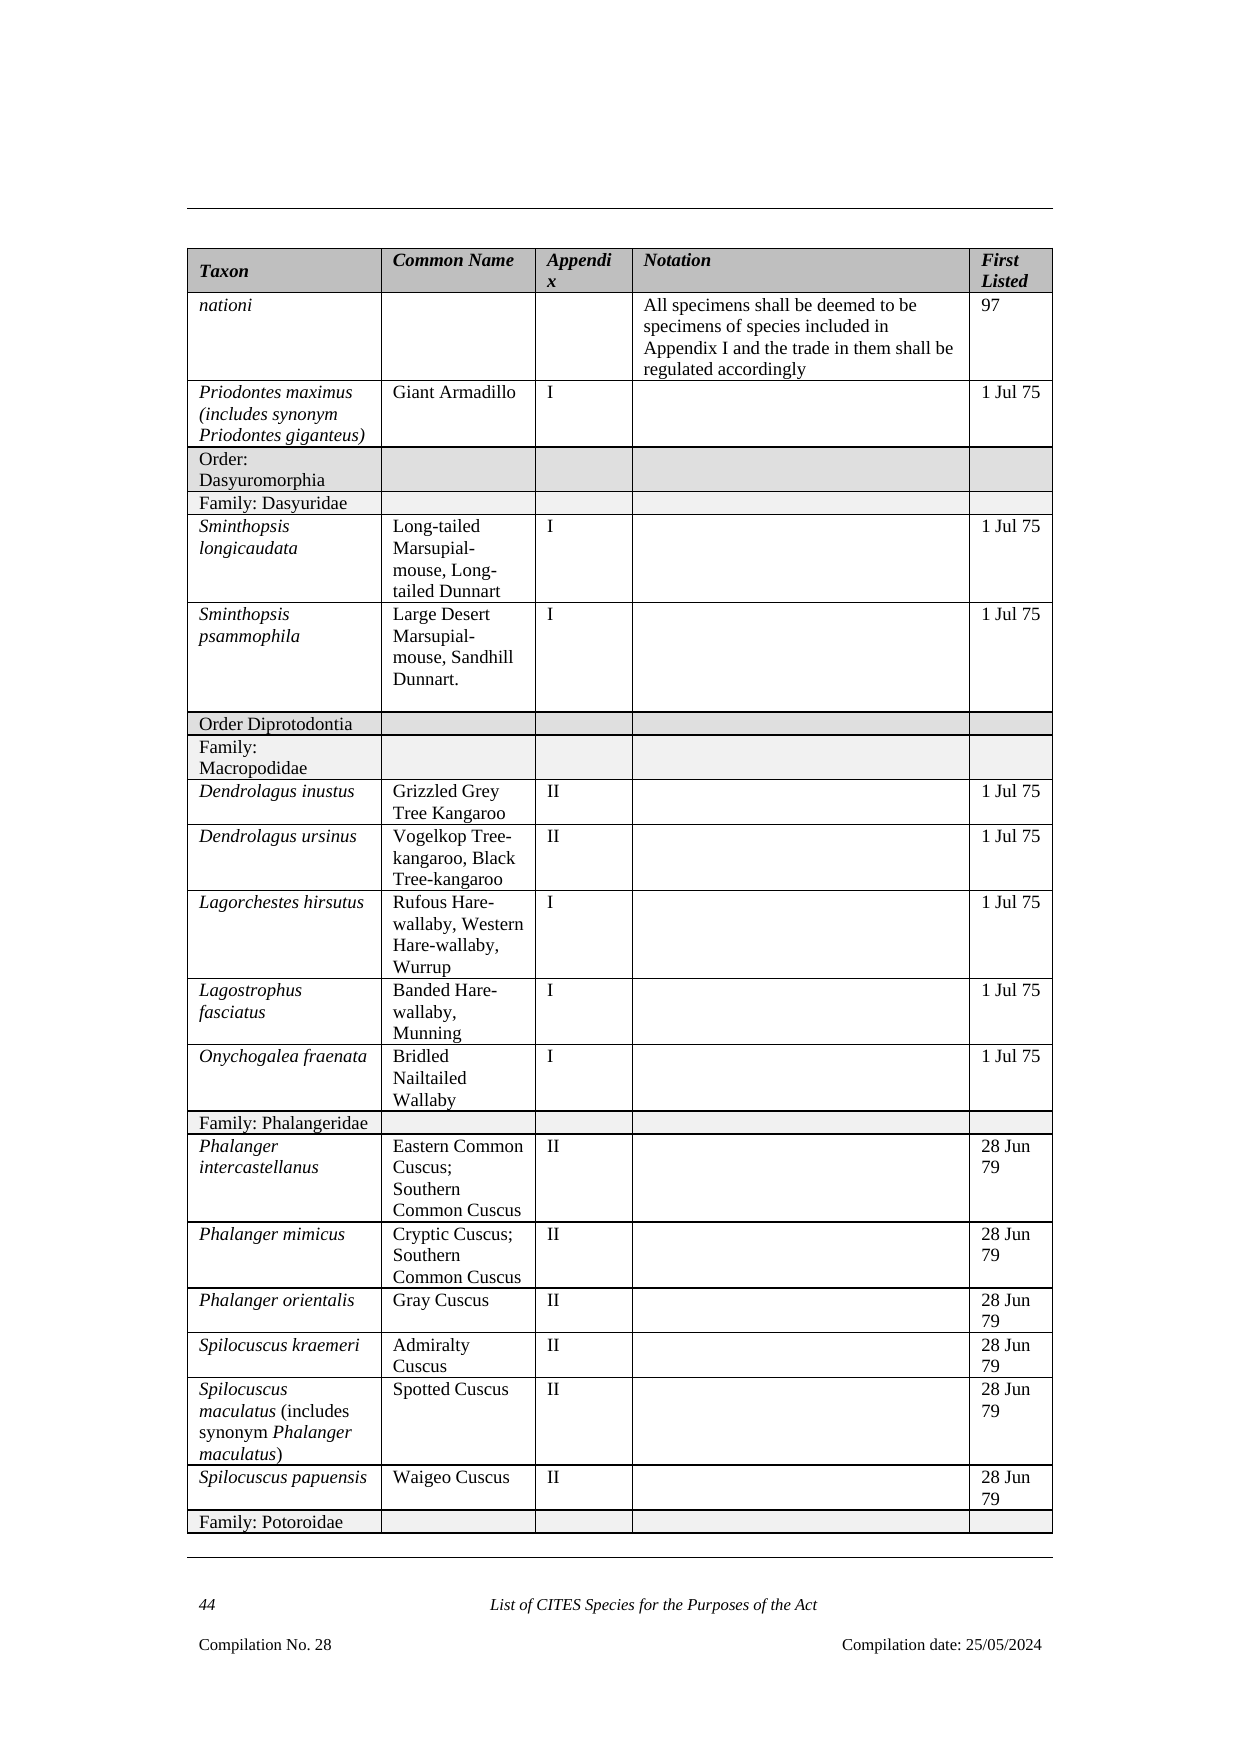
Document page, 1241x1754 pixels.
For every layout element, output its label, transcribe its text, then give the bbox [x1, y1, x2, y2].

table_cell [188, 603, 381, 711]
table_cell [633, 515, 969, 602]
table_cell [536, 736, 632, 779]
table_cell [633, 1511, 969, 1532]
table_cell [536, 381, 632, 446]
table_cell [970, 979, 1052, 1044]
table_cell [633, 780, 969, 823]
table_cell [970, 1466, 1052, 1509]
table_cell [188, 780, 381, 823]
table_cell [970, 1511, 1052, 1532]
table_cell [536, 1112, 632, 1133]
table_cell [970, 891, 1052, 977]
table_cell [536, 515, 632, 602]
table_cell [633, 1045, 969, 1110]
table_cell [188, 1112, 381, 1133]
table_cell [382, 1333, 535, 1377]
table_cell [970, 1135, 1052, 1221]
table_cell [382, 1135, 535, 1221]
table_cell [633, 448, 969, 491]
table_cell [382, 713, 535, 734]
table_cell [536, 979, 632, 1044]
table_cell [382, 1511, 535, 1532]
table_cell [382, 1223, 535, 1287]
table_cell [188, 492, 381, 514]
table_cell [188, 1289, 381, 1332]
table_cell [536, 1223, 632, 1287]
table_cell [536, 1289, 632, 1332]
table_header Common Name [382, 249, 535, 292]
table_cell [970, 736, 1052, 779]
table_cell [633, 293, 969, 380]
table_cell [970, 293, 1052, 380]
table_header Notation [633, 249, 969, 292]
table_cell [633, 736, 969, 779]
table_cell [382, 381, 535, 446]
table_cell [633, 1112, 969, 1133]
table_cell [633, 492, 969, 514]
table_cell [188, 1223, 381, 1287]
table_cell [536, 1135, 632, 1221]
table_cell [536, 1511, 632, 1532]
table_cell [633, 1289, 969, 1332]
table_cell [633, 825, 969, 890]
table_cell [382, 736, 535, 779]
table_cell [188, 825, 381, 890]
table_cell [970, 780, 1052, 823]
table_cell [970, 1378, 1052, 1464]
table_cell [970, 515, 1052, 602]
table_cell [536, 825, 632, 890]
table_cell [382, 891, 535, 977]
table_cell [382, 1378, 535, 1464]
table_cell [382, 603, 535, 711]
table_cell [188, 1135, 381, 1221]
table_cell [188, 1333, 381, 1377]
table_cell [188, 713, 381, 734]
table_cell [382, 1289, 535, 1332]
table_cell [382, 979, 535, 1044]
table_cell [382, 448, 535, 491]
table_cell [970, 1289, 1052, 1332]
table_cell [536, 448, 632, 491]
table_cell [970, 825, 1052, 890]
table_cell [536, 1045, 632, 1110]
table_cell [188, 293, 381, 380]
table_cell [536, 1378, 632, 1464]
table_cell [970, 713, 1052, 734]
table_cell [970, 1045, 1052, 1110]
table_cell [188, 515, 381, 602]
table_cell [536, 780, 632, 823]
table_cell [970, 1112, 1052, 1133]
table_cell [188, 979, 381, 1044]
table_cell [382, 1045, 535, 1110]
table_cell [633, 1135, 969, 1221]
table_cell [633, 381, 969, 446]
table_header Appendix [536, 249, 632, 292]
table_header First Listed [970, 249, 1052, 292]
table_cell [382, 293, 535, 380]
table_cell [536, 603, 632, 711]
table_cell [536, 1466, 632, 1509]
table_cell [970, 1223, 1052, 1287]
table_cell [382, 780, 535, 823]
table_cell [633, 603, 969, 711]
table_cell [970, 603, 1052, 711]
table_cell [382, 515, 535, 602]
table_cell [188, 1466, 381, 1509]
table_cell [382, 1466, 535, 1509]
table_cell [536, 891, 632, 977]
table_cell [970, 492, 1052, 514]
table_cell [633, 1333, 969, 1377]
table_header Taxon [188, 249, 381, 292]
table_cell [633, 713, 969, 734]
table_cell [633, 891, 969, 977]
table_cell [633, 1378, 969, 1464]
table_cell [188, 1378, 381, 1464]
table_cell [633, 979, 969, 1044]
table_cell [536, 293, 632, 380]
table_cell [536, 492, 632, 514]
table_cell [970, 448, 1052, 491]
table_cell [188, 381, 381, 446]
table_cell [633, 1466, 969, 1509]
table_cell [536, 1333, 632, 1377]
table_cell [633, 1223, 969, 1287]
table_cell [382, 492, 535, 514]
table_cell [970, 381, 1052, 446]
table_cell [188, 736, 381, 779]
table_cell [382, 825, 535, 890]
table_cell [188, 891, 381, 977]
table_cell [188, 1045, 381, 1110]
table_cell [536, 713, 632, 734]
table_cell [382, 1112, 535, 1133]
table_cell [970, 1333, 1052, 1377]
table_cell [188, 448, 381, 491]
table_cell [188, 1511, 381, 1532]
